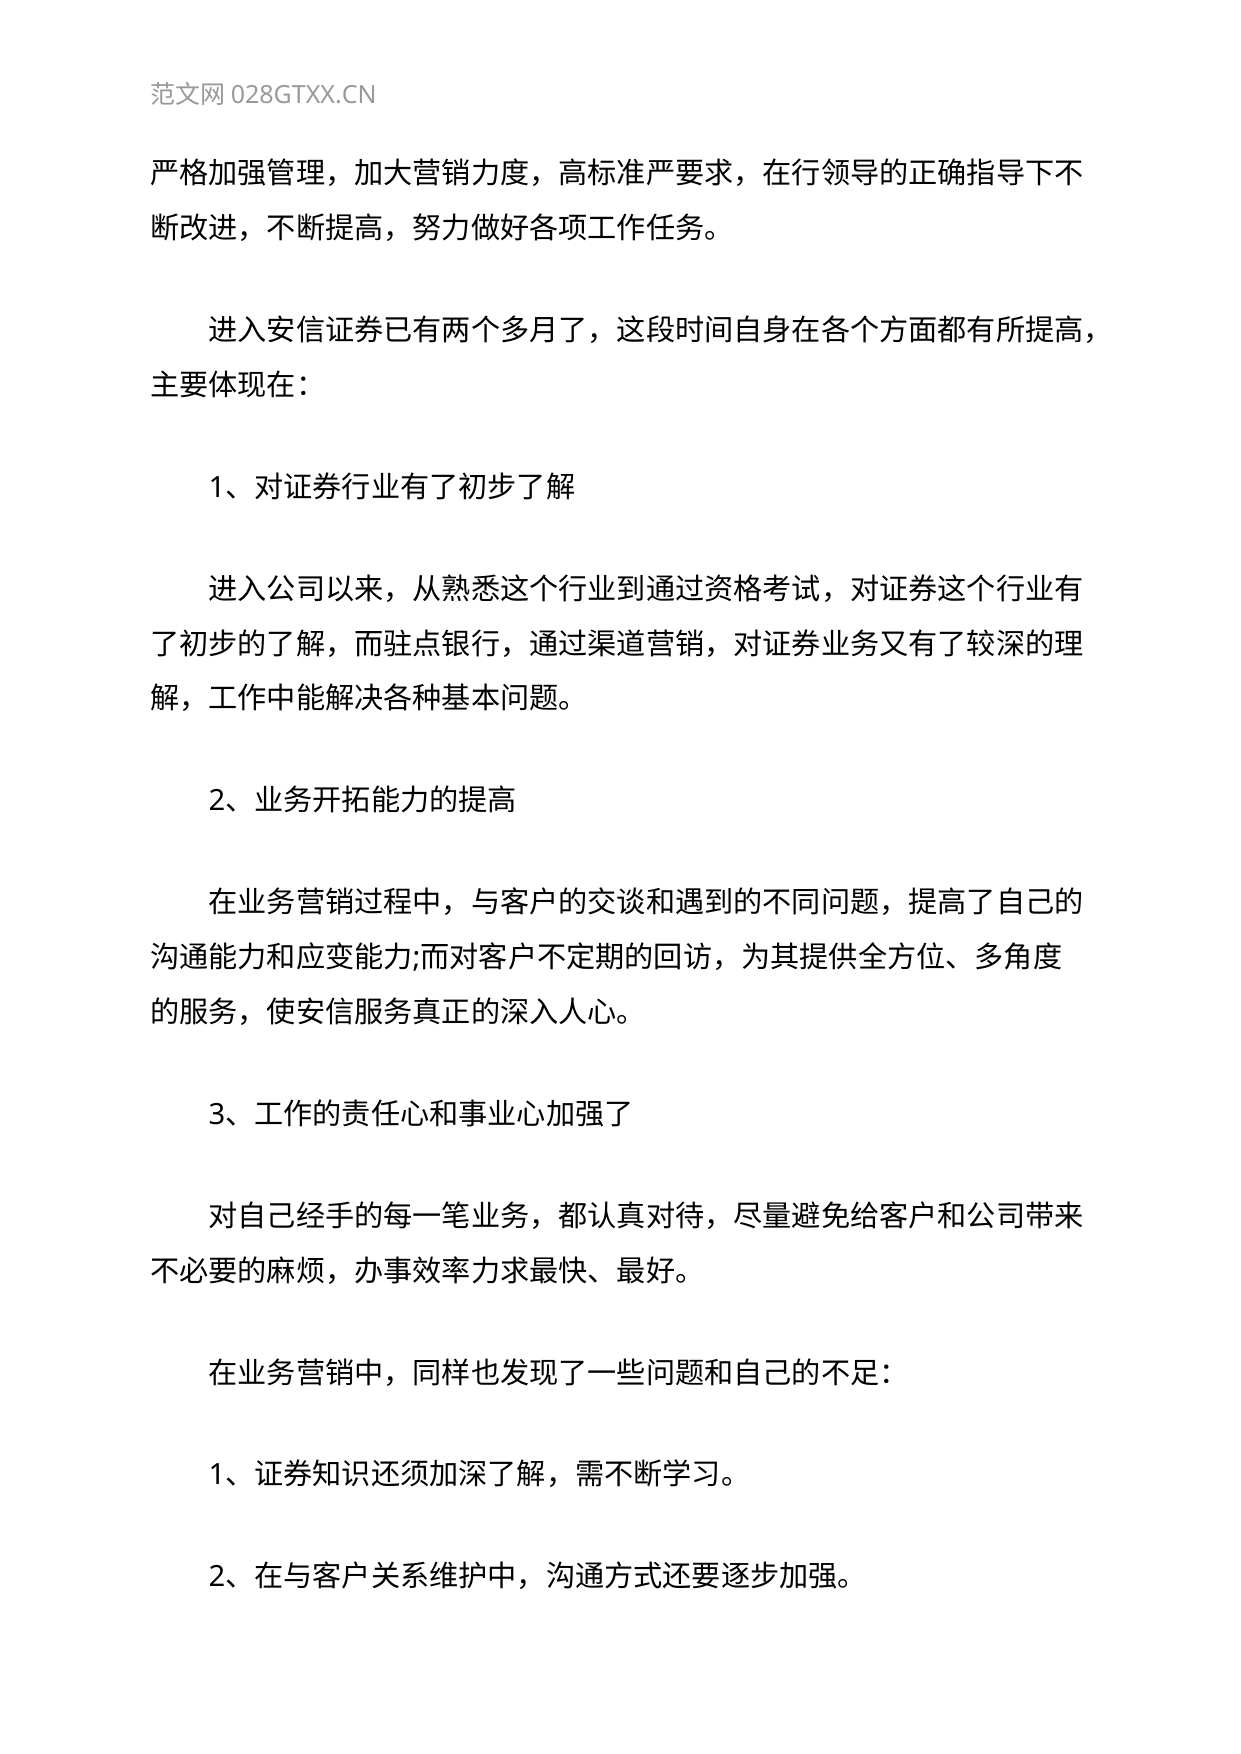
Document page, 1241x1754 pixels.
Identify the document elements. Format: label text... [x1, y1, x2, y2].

text 进入公司以来，从熟悉这个行业到通过资格考试，对证券这个行业有了初步的了解，而驻点银行，通过渠道营销，对证券业务又有了较深的理解，工作中能解决各种基本问题。 [150, 565, 1090, 717]
text 3、工作的责任心和事业心加强了 [150, 1091, 1090, 1133]
text 2、在与客户关系维护中，沟通方式还要逐步加强。 [150, 1553, 1090, 1595]
text 1、对证券行业有了初步了解 [150, 463, 1090, 506]
text 在业务营销过程中，与客户的交谈和遇到的不同问题，提高了自己的沟通能力和应变能力;而对客户不定期的回访，为其提供全方位、多角度的服务，使安信服务真正的深入人心。 [150, 879, 1090, 1031]
text 2、业务开拓能力的提高 [150, 777, 1090, 819]
text 进入安信证券已有两个多月了，这段时间自身在各个方面都有所提高，主要体现在： [150, 307, 1090, 404]
text 在业务营销中，同样也发现了一些问题和自己的不足： [150, 1349, 1090, 1391]
text 对自己经手的每一笔业务，都认真对待，尽量避免给客户和公司带来不必要的麻烦，办事效率力求最快、最好。 [150, 1192, 1090, 1290]
text 1、证券知识还须加深了解，需不断学习。 [150, 1451, 1090, 1493]
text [150, 150, 1090, 247]
